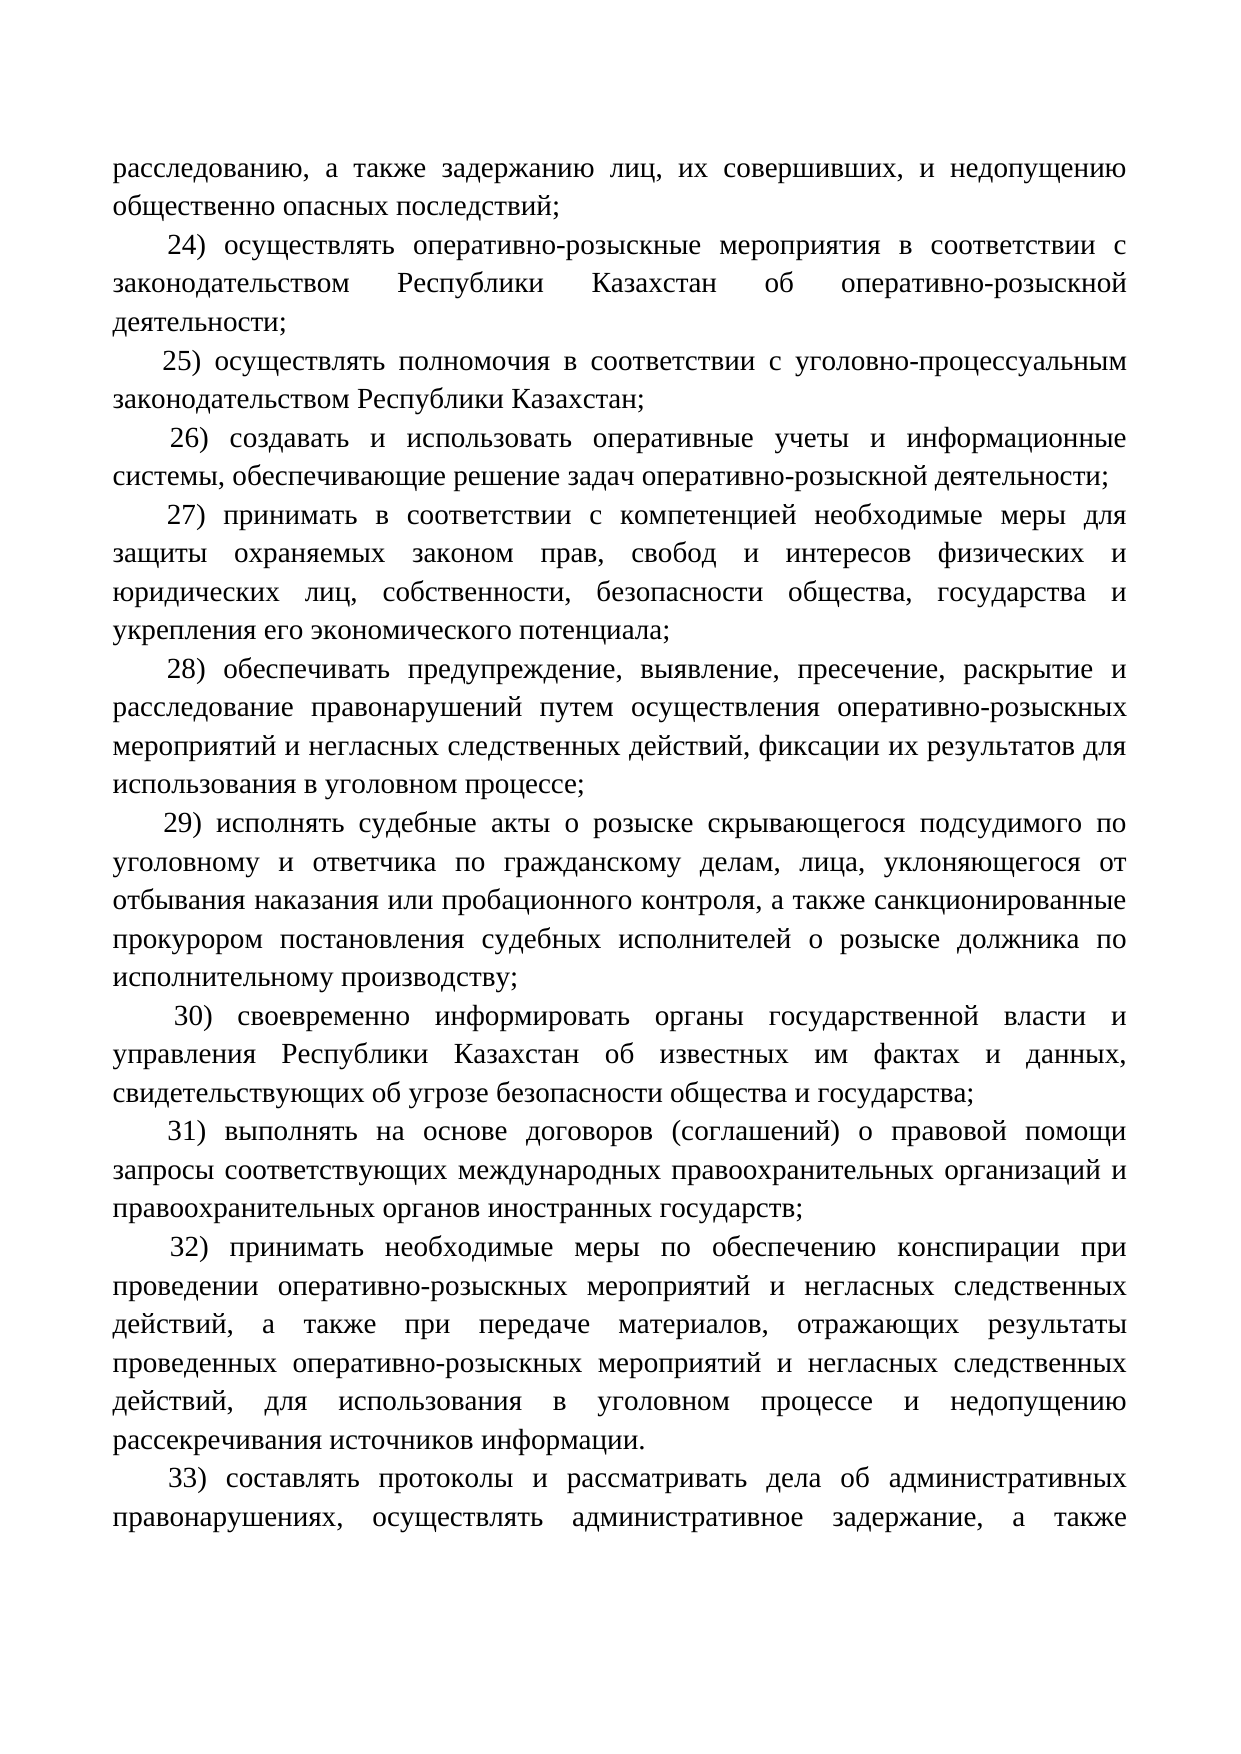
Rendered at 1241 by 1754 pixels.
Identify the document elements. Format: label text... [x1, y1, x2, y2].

text 26) создавать и использовать оперативные учеты и информационные системы, обеспечивающие решение задач оперативно-розыскной деятельности; [112, 420, 1128, 492]
text 31) выполнять на основе договоров (соглашений) о правовой помощи запросы соответствующих международных правоохранительных организаций и правоохранительных органов иностранных государств; [112, 1113, 1128, 1224]
text 29) исполнять судебные акты о розыске скрывающегося подсудимого по уголовному и ответчика по гражданскому делам, лица, уклоняющегося от отбывания наказания или пробационного контроля, а также санкционированные прокурором постановления судебных исполнителей о розыске должника по исполнительному производству; [112, 805, 1128, 993]
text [112, 1460, 1128, 1532]
text 28) обеспечивать предупреждение, выявление, пресечение, раскрытие и расследование правонарушений путем осуществления оперативно-розыскных мероприятий и негласных следственных действий, фиксации их результатов для использования в уголовном процессе; [112, 651, 1128, 800]
text 25) осуществлять полномочия в соответствии с уголовно-процессуальным законодательством Республики Казахстан; [112, 343, 1128, 415]
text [112, 150, 1128, 222]
text 32) принимать необходимые меры по обеспечению конспирации при проведении оперативно-розыскных мероприятий и негласных следственных действий, а также при передаче материалов, отражающих результаты проведенных оперативно-розыскных мероприятий и негласных следственных действий, для использования в уголовном процессе и недопущению рассекречивания источников информации. [112, 1229, 1128, 1455]
text 27) принимать в соответствии с компетенцией необходимые меры для защиты охраняемых законом прав, свобод и интересов физических и юридических лиц, собственности, безопасности общества, государства и укрепления его экономического потенциала; [112, 497, 1128, 646]
text 24) осуществлять оперативно-розыскные мероприятия в соответствии с законодательством Республики Казахстан об оперативно-розыскной деятельности; [112, 227, 1128, 338]
text 30) своевременно информировать органы государственной власти и управления Республики Казахстан об известных им фактах и данных, свидетельствующих об угрозе безопасности общества и государства; [112, 998, 1128, 1108]
